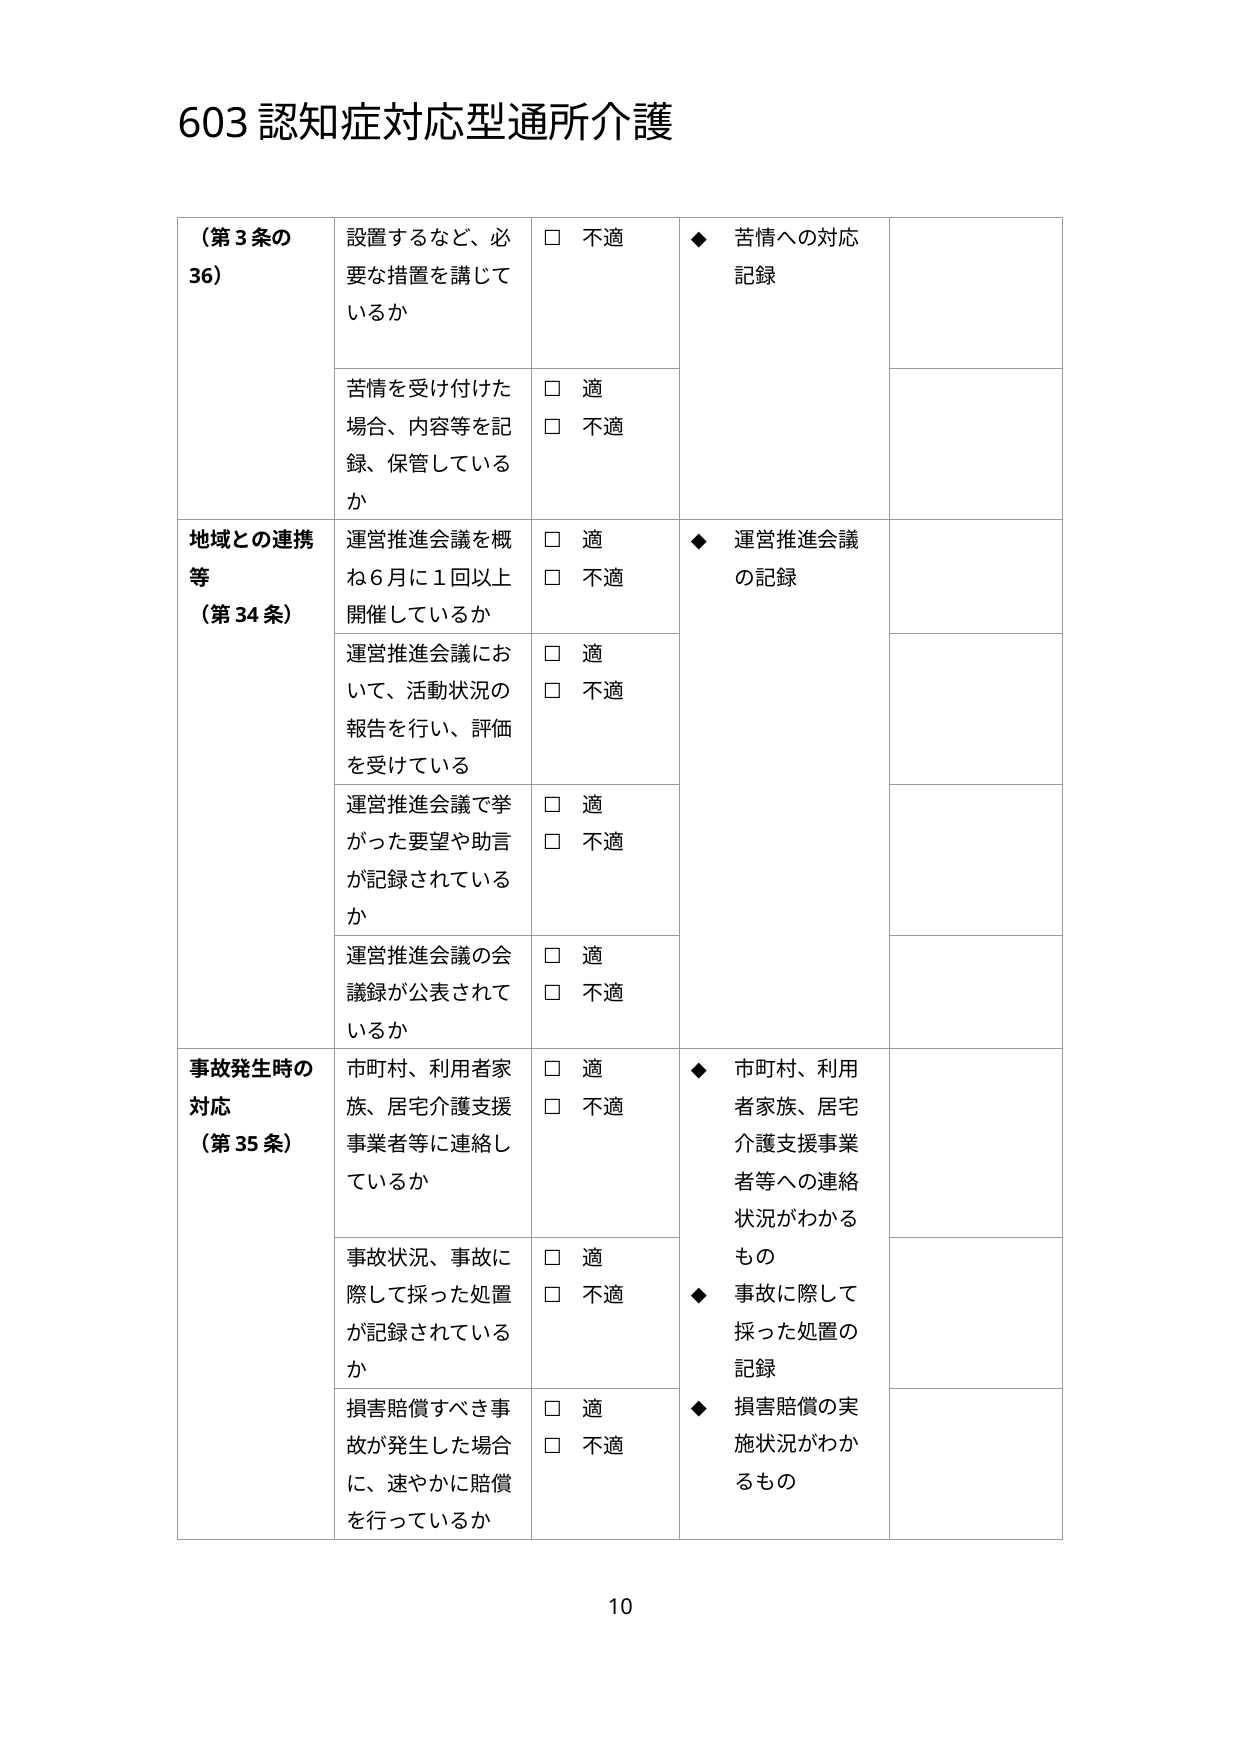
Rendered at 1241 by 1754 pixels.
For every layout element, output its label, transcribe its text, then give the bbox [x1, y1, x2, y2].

table_cell [890, 369, 1062, 519]
table_cell 運営推進会議を概ね６月に１回以上開催しているか [335, 520, 531, 632]
table_cell 市町村、利用者家族、居宅介護支援事業者等に連絡しているか [335, 1049, 531, 1237]
table_cell 適 不適 [532, 369, 679, 519]
table_cell 適 不適 [532, 1389, 679, 1539]
table_cell 適 不適 [532, 1049, 679, 1237]
table_cell [890, 634, 1062, 783]
table_cell [890, 1389, 1062, 1539]
table_cell [890, 785, 1062, 934]
table_cell [890, 1049, 1062, 1237]
table_cell [890, 520, 1062, 632]
table_cell 事故状況、事故に際して採った処置が記録されているか [335, 1238, 531, 1388]
table_cell 運営推進会議の会議録が公表されているか [335, 936, 531, 1048]
table_cell [890, 218, 1062, 368]
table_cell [335, 218, 531, 368]
table_cell 市町村、利用者家族、居宅介護支援事業者等への連絡状況がわかるもの 事故に際して採った処置の記録 損害賠償の実施状況がわかるもの [680, 1049, 889, 1539]
table_cell 苦情を受け付けた場合、内容等を記録、保管しているか [335, 369, 531, 519]
table_cell 運営推進会議で挙がった要望や助言が記録されているか [335, 785, 531, 934]
table_cell 事故発生時の対応 （第35条） [178, 1049, 334, 1539]
table_cell 適 不適 [532, 1238, 679, 1388]
table_cell 運営推進会議において、活動状況の報告を行い、評価を受けている [335, 634, 531, 783]
table_cell 適 不適 [532, 785, 679, 934]
table_cell 苦情の受付簿 苦情への対応記録 [680, 218, 889, 519]
table_cell 地域との連携等 （第34条） [178, 520, 334, 1048]
table_cell [890, 1238, 1062, 1388]
table_cell 適 不適 [532, 936, 679, 1048]
table_cell 適 不適 [532, 520, 679, 632]
table_cell 損害賠償すべき事故が発生した場合に、速やかに賠償を行っているか [335, 1389, 531, 1539]
table_cell 運営推進会議の記録 [680, 520, 889, 1048]
table_cell 苦情処理 （第3条の36） [178, 218, 334, 519]
table_cell 適 不適 [532, 218, 679, 368]
table_cell 適 不適 [532, 634, 679, 783]
table_cell [890, 936, 1062, 1048]
